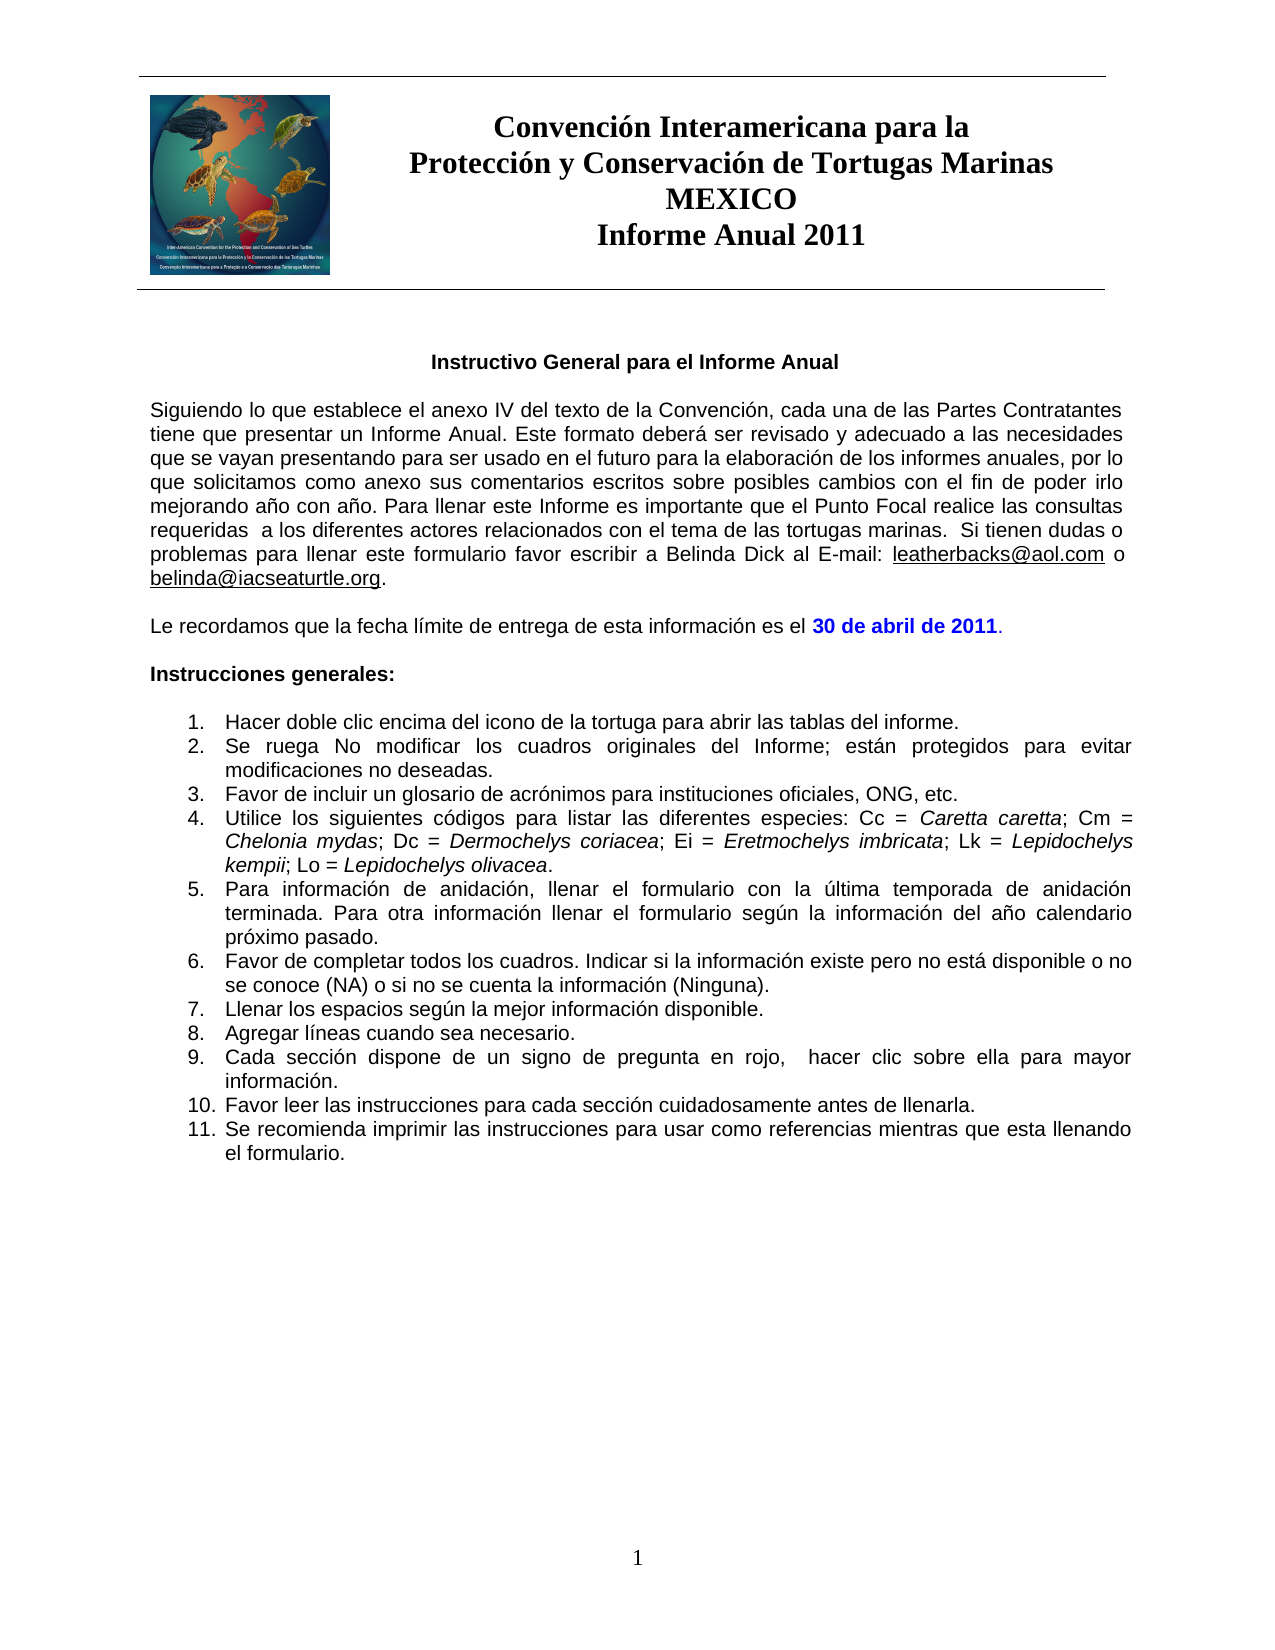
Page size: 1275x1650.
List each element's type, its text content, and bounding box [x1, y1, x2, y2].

list Utilice los siguientes códigos para listar las diferentes especies: Cc = Caretta caretta; Cm = Chelonia mydas; Dc = Dermochelys coriacea; Ei = Eretmochelys imbricata; Lk = Lepidochelys kempii; Lo = Lepidochelys olivacea. [187, 805, 1133, 877]
list Para información de anidación, llenar el formulario con la última temporada de anidación terminada. Para otra información llenar el formulario según la información del año calendario próximo pasado. [187, 877, 1133, 949]
list Llenar los espacios según la mejor información disponible. [187, 997, 1133, 1021]
list Se recomienda imprimir las instrucciones para usar como referencias mientras que esta llenando el formulario. [187, 1117, 1133, 1165]
text Le recordamos que la fecha límite de entrega de esta información es el 30 de abril de 2011. [150, 614, 1125, 638]
list Agregar líneas cuando sea necesario. [187, 1021, 1133, 1045]
list Se ruega No modificar los cuadros originales del Informe; están protegidos para evitar modificaciones no deseadas. [187, 733, 1133, 781]
text Instructivo General para el Informe Anual [150, 350, 1120, 374]
list Cada sección dispone de un signo de pregunta en rojo, hacer clic sobre ella para mayor información. [187, 1045, 1133, 1093]
list Favor de completar todos los cuadros. Indicar si la información existe pero no está disponible o no se conoce (NA) o si no se cuenta la información (Ninguna). [187, 949, 1133, 997]
text Instrucciones generales: [150, 662, 1161, 686]
list Favor leer las instrucciones para cada sección cuidadosamente antes de llenarla. [187, 1093, 1133, 1117]
list Favor de incluir un glosario de acrónimos para instituciones oficiales, ONG, etc. [187, 781, 1133, 805]
list Hacer doble clic encima del icono de la tortuga para abrir las tablas del informe. [187, 709, 1133, 733]
text Siguiendo lo que establece el anexo IV del texto de , cada una de las Partes Contratantes tiene que presentar un Informe Anual. Este formato deberá ser revisado y adecuado a las necesidades que se vayan presentando para ser usado en el futuro para la elaboración de los informes anuales, por lo que solicitamos como anexo sus comentarios escritos sobre posibles cambios con el fin de poder irlo mejorando año con año. Para llenar este Informe es importante que el Punto Focal realice las consultas requeridas a los diferentes actores relacionados con el tema de las tortugas marinas. Si tienen dudas o problemas para llenar este formulario favor escribir a al E-mail: leatherbacks@aol.com o belinda@iacseaturtle.org. [150, 398, 1125, 590]
